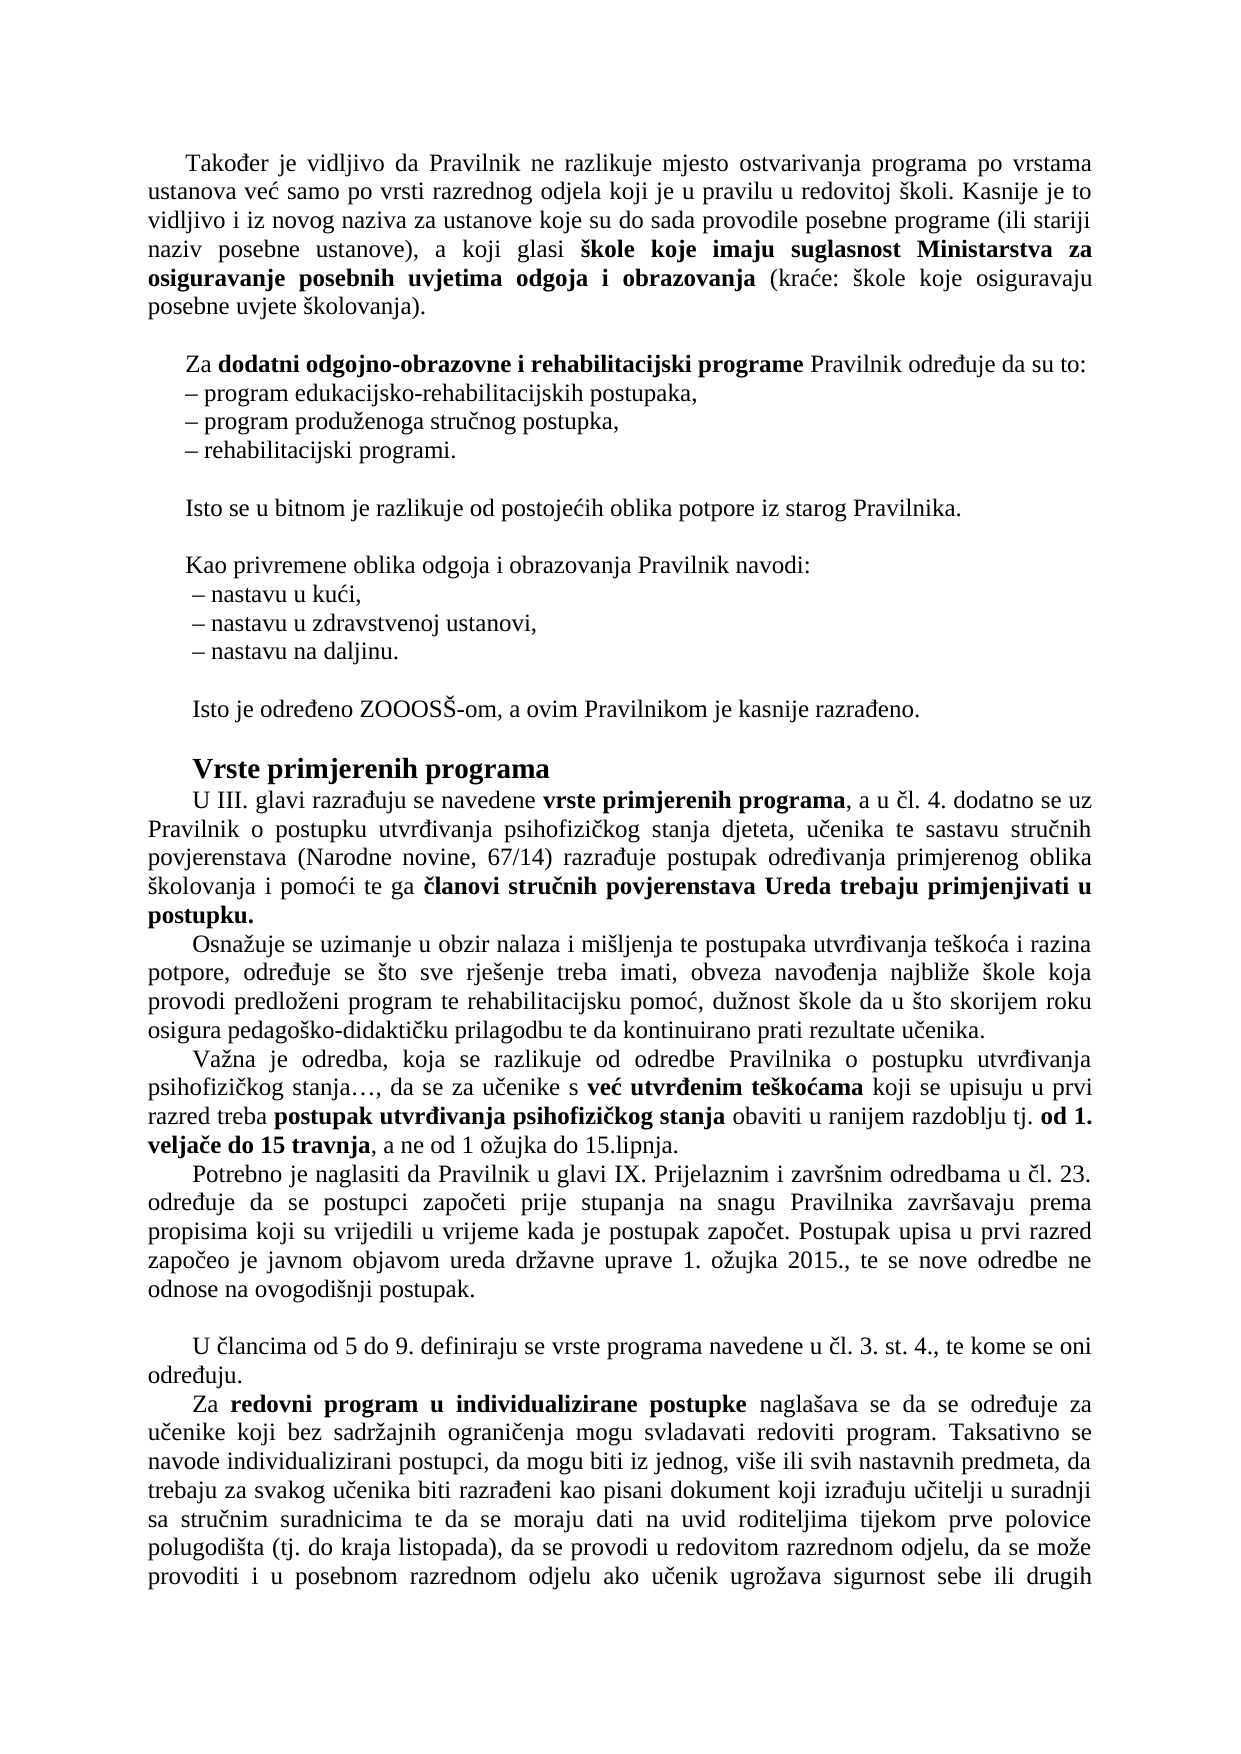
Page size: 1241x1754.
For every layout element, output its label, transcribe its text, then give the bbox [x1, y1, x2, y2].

text – program produženoga stručnog postupka, [148, 406, 1093, 435]
text Za dodatni odgojno-obrazovne i rehabilitacijski programe Pravilnik određuje da su to: [148, 349, 1093, 378]
text Kao privremene oblika odgoja i obrazovanja Pravilnik navodi: [148, 550, 1093, 579]
text Isto se u bitnom je razlikuje od postojećih oblika potpore iz starog Pravilnika. [148, 493, 1093, 521]
text – nastavu u kući, [148, 579, 1093, 608]
text U III. glavi razrađuju se navedene vrste primjerenih programa, a u čl. 4. dodatno se uz Pravilnik o postupku utvrđivanja psihofizičkog stanja djeteta, učenika te sastavu stručnih povjerenstava (Narodne novine, 67/14) razrađuje postupak određivanja primjerenog oblika školovanja i pomoći te ga članovi stručnih povjerenstava Ureda trebaju primjenjivati u postupku. [148, 785, 1093, 929]
text – program edukacijsko-rehabilitacijskih postupaka, [148, 378, 1093, 406]
text Osnažuje se uzimanje u obzir nalaza i mišljenja te postupaka utvrđivanja teškoća i razina potpore, određuje se što sve rješenje treba imati, obveza navođenja najbliže škole koja provodi predloženi program te rehabilitacijsku pomoć, dužnost škole da u što skorijem roku osigura pedagoško-didaktičku prilagodbu te da kontinuirano prati rezultate učenika. [148, 929, 1093, 1044]
text Također je vidljivo da Pravilnik ne razlikuje mjesto ostvarivanja programa po vrstama ustanova već samo po vrsti razrednog odjela koji je u pravilu u redovitoj školi. Kasnije je to vidljivo i iz novog naziva za ustanove koje su do sada provodile posebne programe (ili stariji naziv posebne ustanove), a koji glasi škole koje imaju suglasnost Ministarstva za osiguravanje posebnih uvjetima odgoja i obrazovanja (kraće: škole koje osiguravaju posebne uvjete školovanja). [148, 148, 1093, 320]
text – nastavu na daljinu. [148, 636, 1093, 665]
text – rehabilitacijski programi. [148, 435, 1093, 464]
text – nastavu u zdravstvenoj ustanovi, [148, 608, 1093, 636]
text Vrste primjerenih programa [148, 751, 1093, 785]
text Potrebno je naglasiti da Pravilnik u glavi IX. Prijelaznim i završnim odredbama u čl. 23. određuje da se postupci započeti prije stupanja na snagu Pravilnika završavaju prema propisima koji su vrijedili u vrijeme kada je postupak započet. Postupak upisa u prvi razred započeo je javnom objavom ureda državne uprave 1. ožujka 2015., te se nove odredbe ne odnose na ovogodišnji postupak. [148, 1159, 1093, 1302]
text U člancima od 5 do 9. definiraju se vrste programa navedene u čl. 3. st. 4., te kome se oni određuju. [148, 1331, 1093, 1389]
text Isto je određeno ZOOOSŠ-om, a ovim Pravilnikom je kasnije razrađeno. [148, 694, 1093, 723]
text Važna je odredba, koja se razlikuje od odredbe Pravilnika o postupku utvrđivanja psihofizičkog stanja…, da se za učenike s već utvrđenim teškoćama koji se upisuju u prvi razred treba postupak utvrđivanja psihofizičkog stanja obaviti u ranijem razdoblju tj. od 1. veljače do 15 travnja, a ne od 1 ožujka do 15.lipnja. [148, 1044, 1093, 1159]
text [148, 1389, 1093, 1590]
